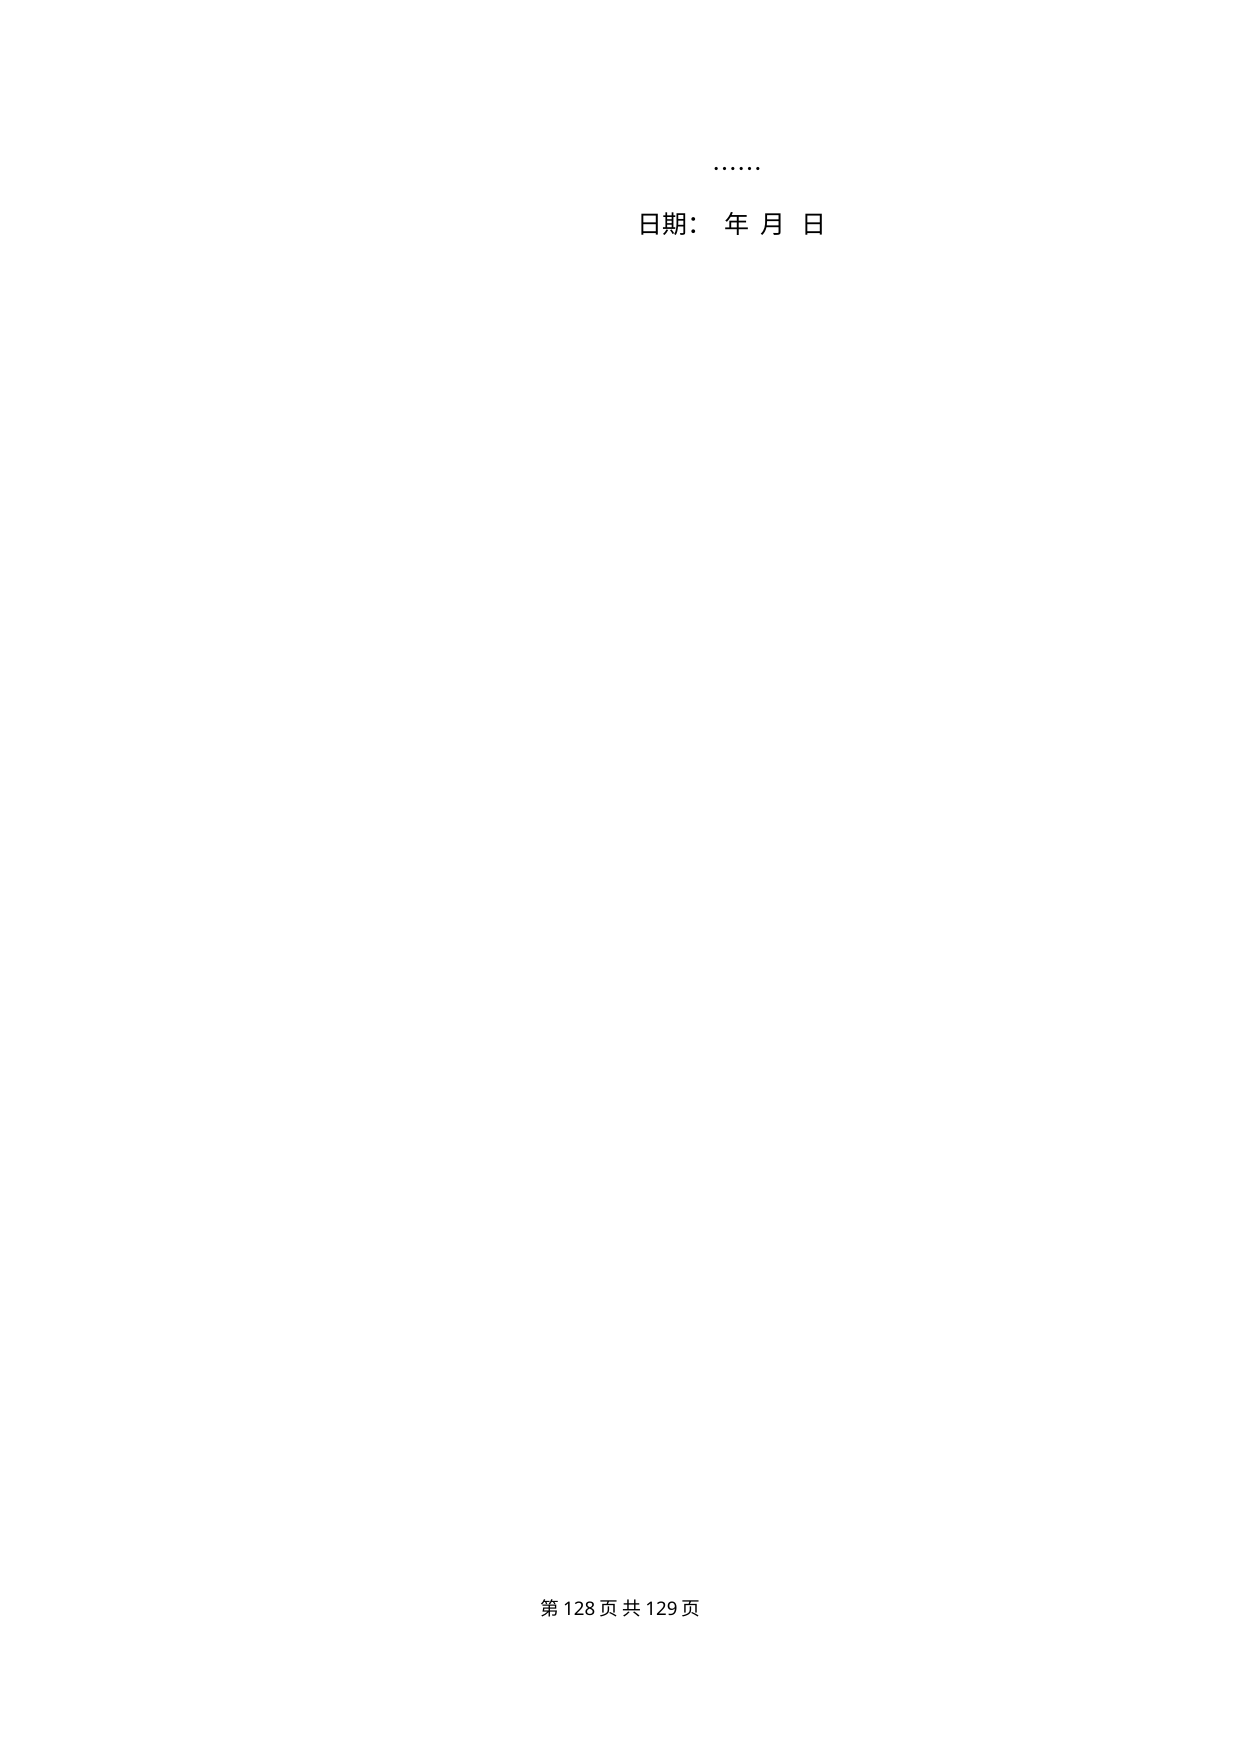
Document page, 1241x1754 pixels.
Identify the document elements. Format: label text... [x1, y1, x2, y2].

text …… [112, 150, 1128, 186]
text 日期： 年 月 日 [112, 204, 1128, 241]
